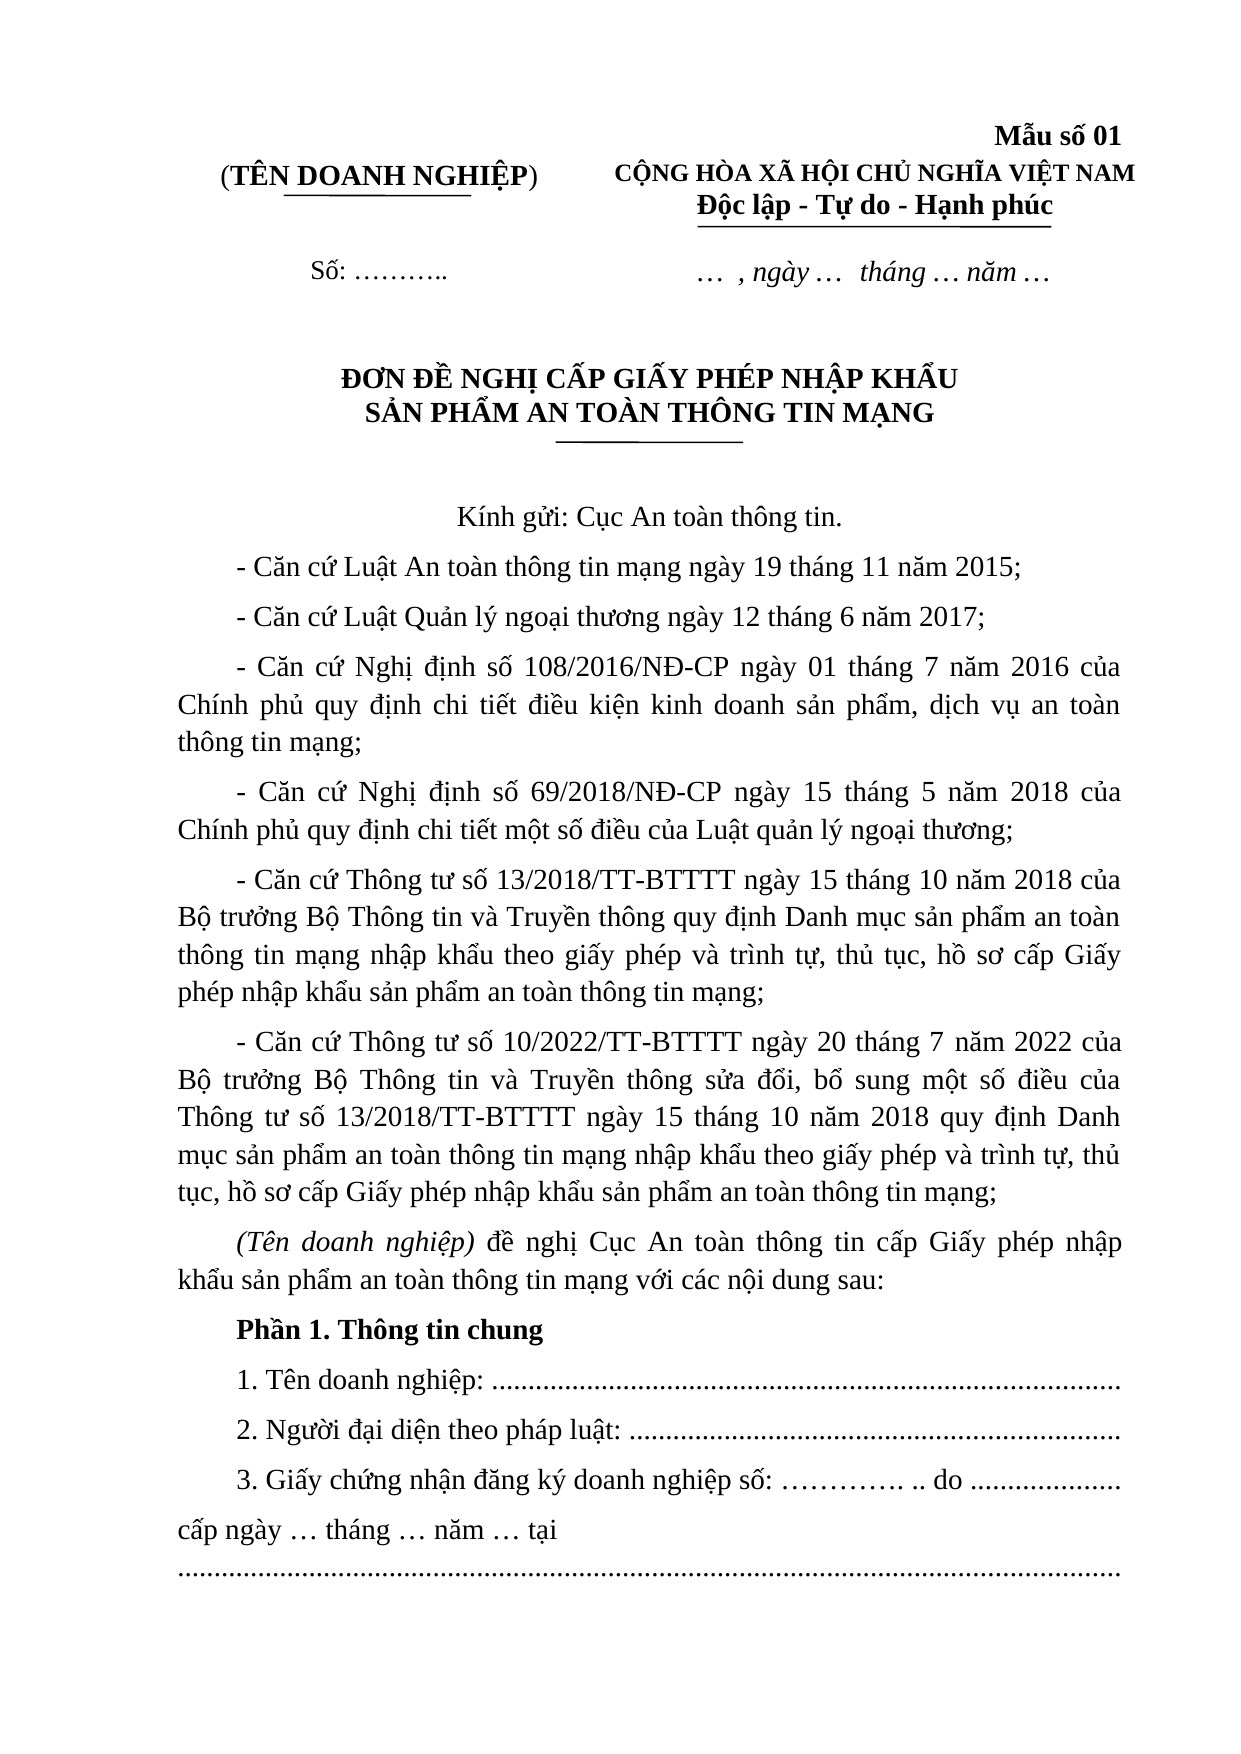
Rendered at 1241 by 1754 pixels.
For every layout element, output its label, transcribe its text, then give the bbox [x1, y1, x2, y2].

text ĐƠN ĐỀ NGHỊ CẤP GIẤY PHÉP NHẬP KHẨU SẢN PHẨM AN TOÀN THÔNG TIN MẠNG [177, 361, 1122, 428]
text 3. Giấy chứng nhận đăng ký doanh nghiệp số: …………. .. do [177, 1458, 1122, 1496]
text 2. Người đại diện theo pháp luật: [177, 1408, 1122, 1446]
text - Căn cứ Nghị định số 108/2016/NĐ-CP ngày 01 tháng 7 năm 2016 của Chính phủ quy định chi tiết điều kiện kinh doanh sản phẩm, dịch vụ an toàn thông tin mạng; [177, 646, 1122, 758]
text cấp ngày … tháng … năm … tại [177, 1508, 1122, 1621]
table_header (TÊN DOANH NGHIỆP) [178, 158, 580, 254]
text (Tên doanh nghiệp) đề nghị Cục An toàn thông tin cấp Giấy phép nhập khẩu sản phẩm an toàn thông tin mạng với các nội dung sau: [177, 1221, 1122, 1296]
text - Căn cứ Nghị định số 69/2018/NĐ-CP ngày 15 tháng 5 năm 2018 của Chính phủ quy định chi tiết một số điều của Luật quản lý ngoại thương; [177, 771, 1122, 846]
text 1. Tên doanh nghiệp: [177, 1358, 1122, 1396]
text Phần 1. Thông tin chung [236, 1308, 1122, 1346]
text - Căn cứ Luật Quản lý ngoại thương ngày 12 tháng 6 năm 2017; [236, 596, 1122, 633]
table_cell Số: ……….. [178, 254, 580, 324]
text Mẫu số 01 [177, 118, 1122, 152]
table_cell … , ngày … tháng … năm … [580, 254, 1169, 324]
text - Căn cứ Thông tư số 13/2018/TT-BTTTT ngày 15 tháng 10 năm 2018 của Bộ trưởng Bộ Thông tin và Truyền thông quy định Danh mục sản phẩm an toàn thông tin mạng nhập khẩu theo giấy phép và trình tự, thủ tục, hồ sơ cấp Giấy phép nhập khẩu sản phẩm an toàn thông tin mạng; [177, 858, 1122, 1008]
text Kính gửi: Cục An toàn thông tin. [177, 496, 1122, 533]
text - Căn cứ Thông tư số 10/2022/TT-BTTTT ngày 20 tháng 7 năm 2022 của Bộ trưởng Bộ Thông tin và Truyền thông sửa đổi, bổ sung một số điều của Thông tư số 13/2018/TT-BTTTT ngày 15 tháng 10 năm 2018 quy định Danh mục sản phẩm an toàn thông tin mạng nhập khẩu theo giấy phép và trình tự, thủ tục, hồ sơ cấp Giấy phép nhập khẩu sản phẩm an toàn thông tin mạng; [177, 1021, 1122, 1208]
text - Căn cứ Luật An toàn thông tin mạng ngày 19 tháng 11 năm 2015; [236, 546, 1122, 583]
table_header CỘNG HÒA XÃ HỘI CHỦ NGHĨA VIỆT NAM Độc lập - Tự do - Hạnh phúc [580, 158, 1169, 254]
